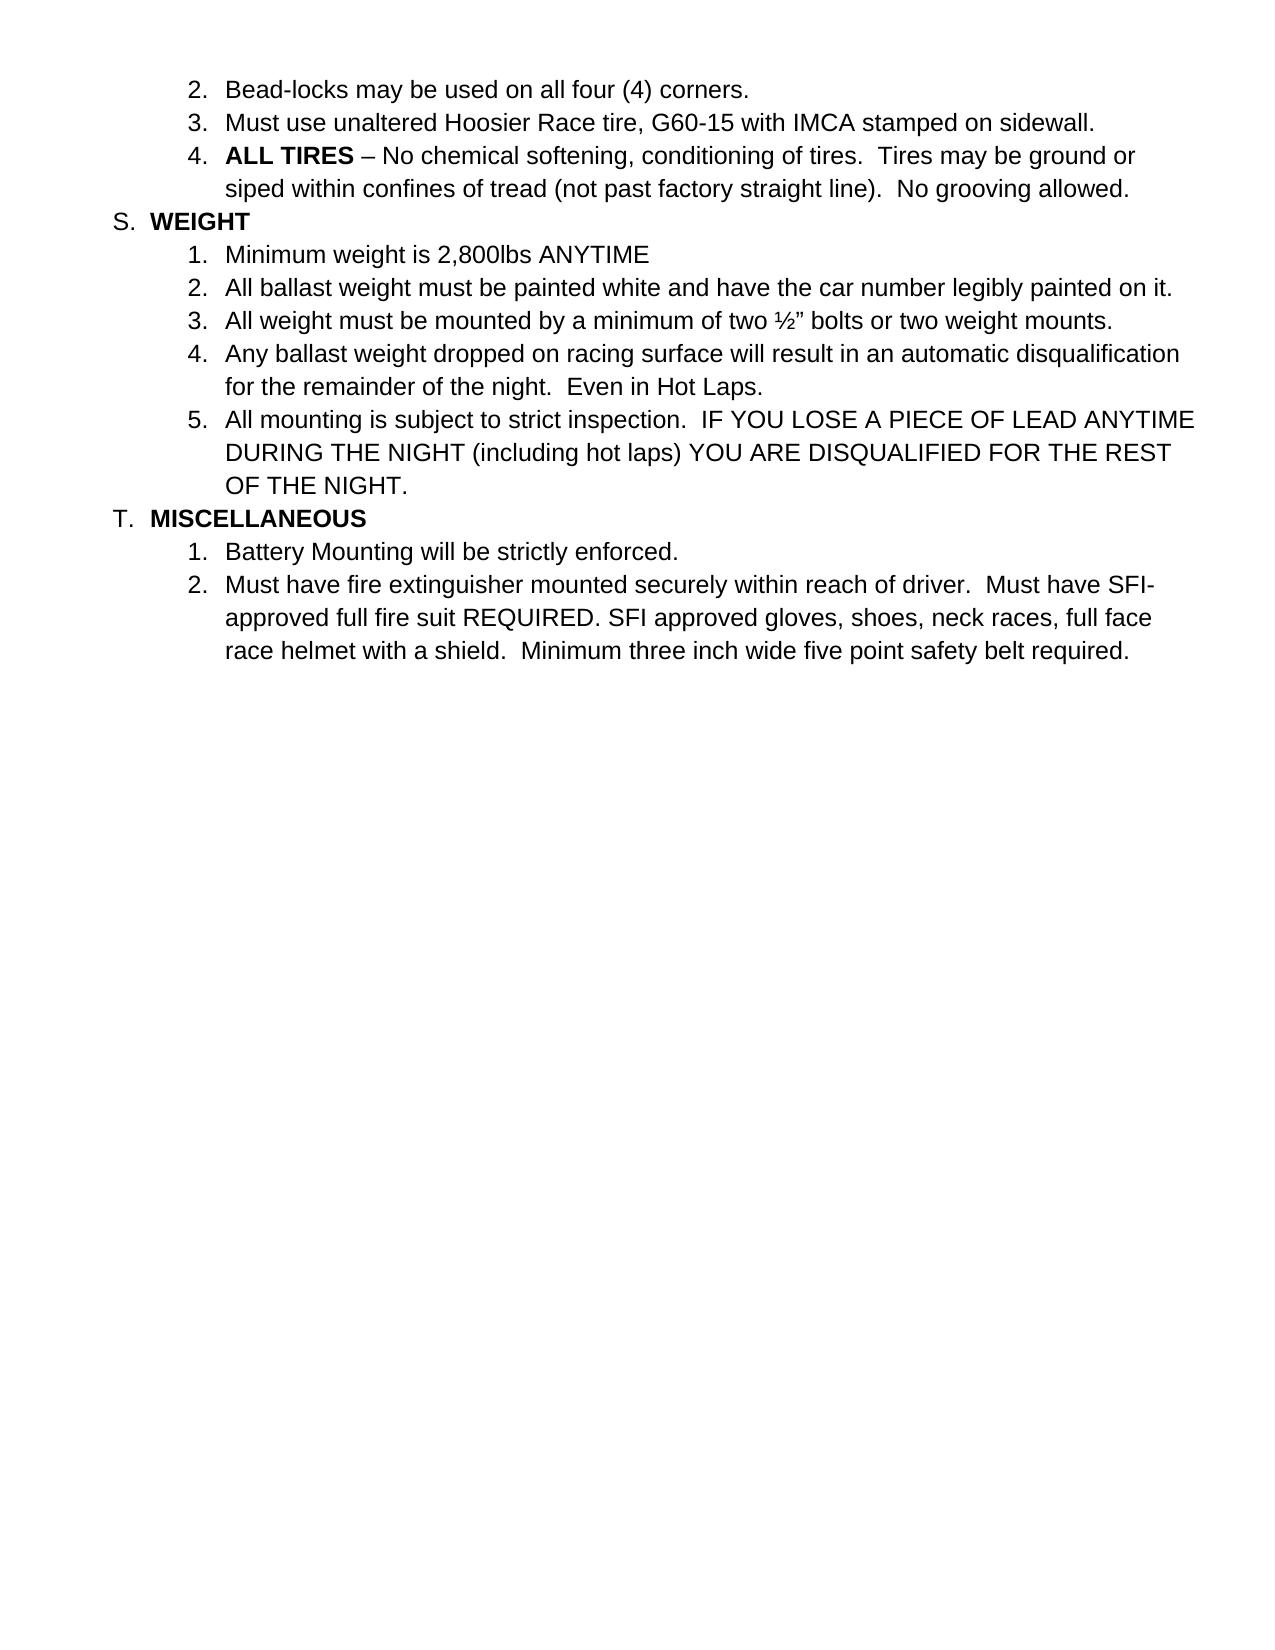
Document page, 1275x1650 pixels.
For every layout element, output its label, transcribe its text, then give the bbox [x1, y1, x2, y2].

list All weight must be mounted by a minimum of two ½” bolts or two weight mounts. [187, 306, 1200, 335]
list MISCELLANEOUS [112, 504, 1200, 533]
list All ballast weight must be painted white and have the car number legibly painted on it. [187, 273, 1200, 302]
list Battery Mounting will be strictly enforced. [187, 537, 1200, 566]
list Must have fire extinguisher mounted securely within reach of driver. Must have SFI-approved full fire suit REQUIRED. SFI approved gloves, shoes, neck races, full face race helmet with a shield. Minimum three inch wide five point safety belt required. [187, 570, 1200, 665]
list All mounting is subject to strict inspection. IF YOU LOSE A PIECE OF LEAD ANYTIME DURING THE NIGHT (including hot laps) YOU ARE DISQUALIFIED FOR THE REST OF THE NIGHT. [187, 405, 1200, 500]
list Must use unaltered Hoosier Race tire, G60-15 with IMCA stamped on sidewall. [187, 108, 1200, 137]
list Bead-locks may be used on all four (4) corners. [187, 75, 1200, 104]
list ALL TIRES – No chemical softening, conditioning of tires. Tires may be ground or siped within confines of tread (not past factory straight line). No grooving allowed. [187, 141, 1200, 203]
list Minimum weight is 2,800lbs ANYTIME [187, 240, 1200, 269]
list Any ballast weight dropped on racing surface will result in an automatic disqualification for the remainder of the night. Even in Hot Laps. [187, 339, 1200, 401]
list WEIGHT [112, 207, 1200, 236]
